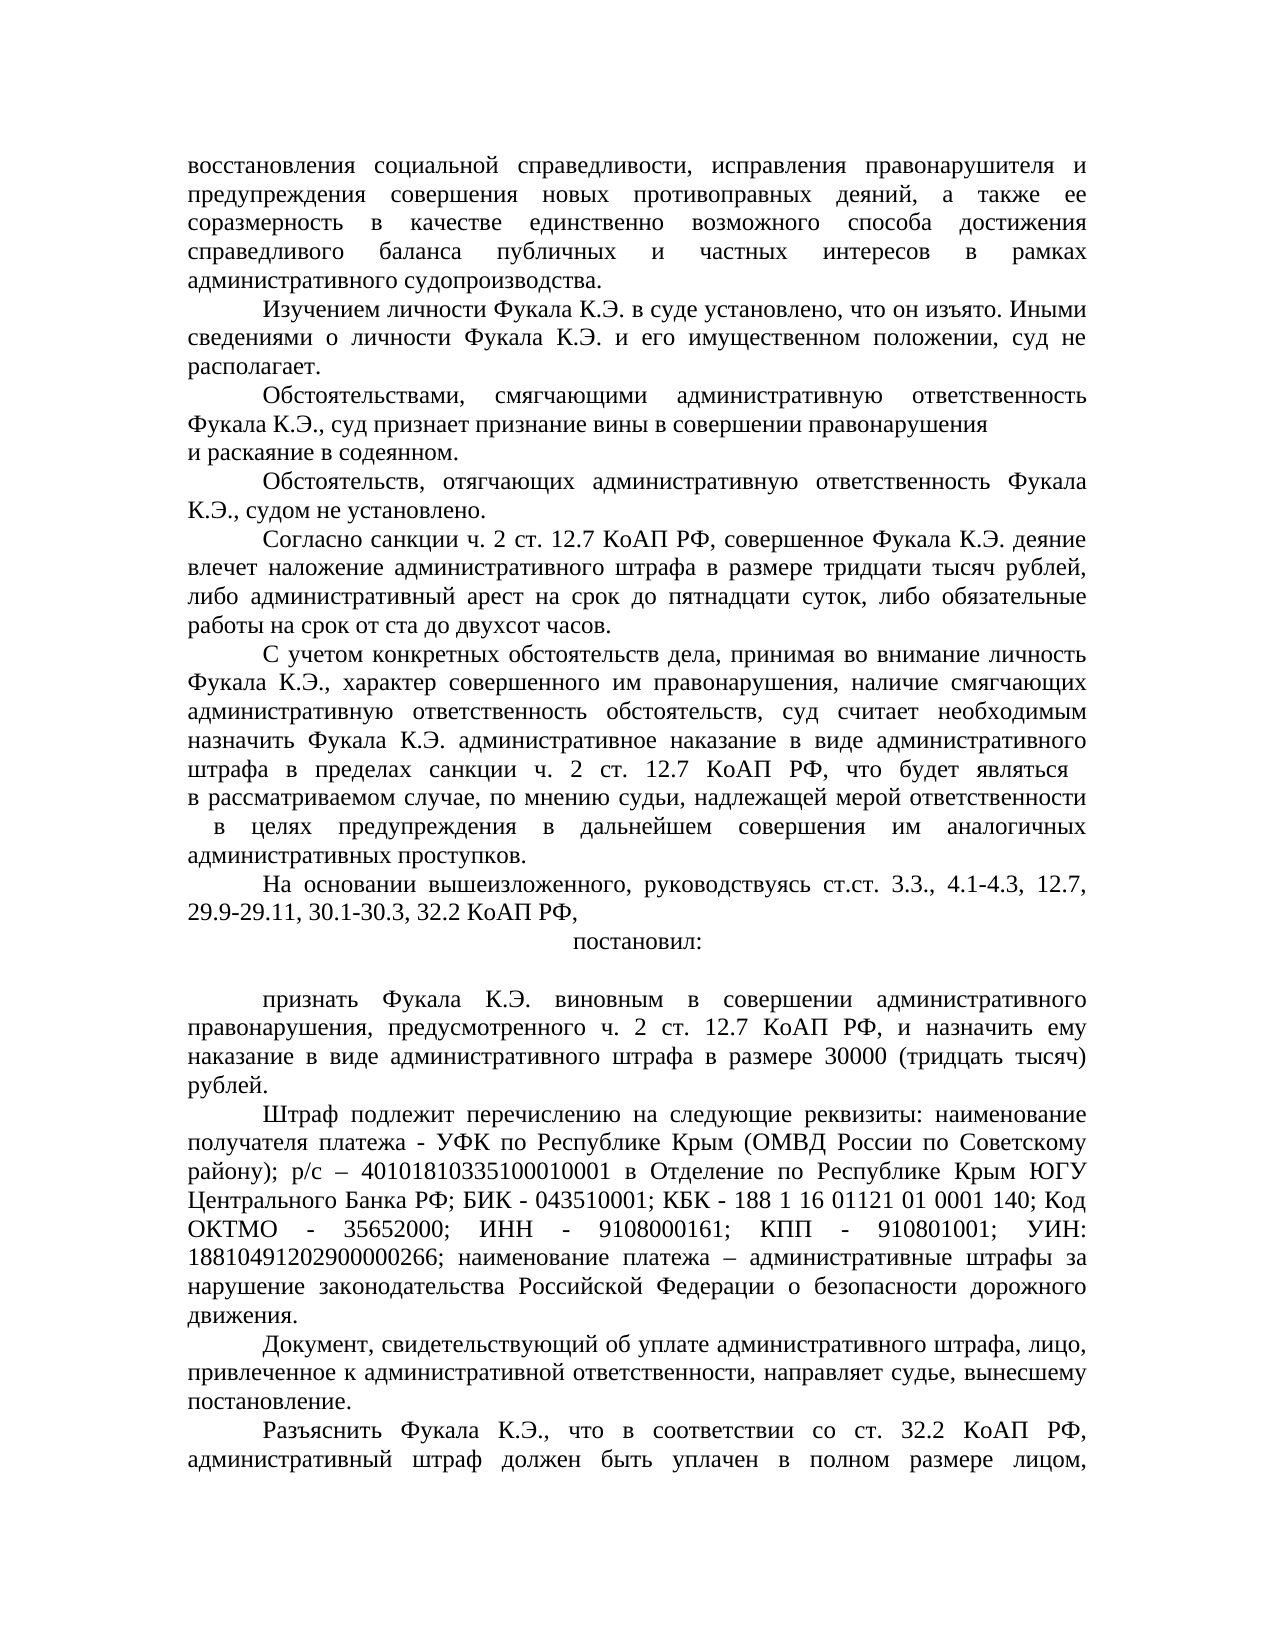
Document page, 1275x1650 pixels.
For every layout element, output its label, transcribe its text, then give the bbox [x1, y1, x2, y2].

text Согласно санкции ч. 2 ст. 12.7 КоАП РФ, совершенное Фукала К.Э. деяние влечет наложение административного штрафа в размере тридцати тысяч рублей, либо административный арест на срок до пятнадцати суток, либо обязательные работы на срок от ста до двухсот часов. [187, 524, 1087, 639]
text и раскаяние в содеянном. [187, 437, 1087, 466]
text признать Фукала К.Э. виновным в совершении административного правонарушения, предусмотренного ч. 2 ст. 12.7 КоАП РФ, и назначить ему наказание в виде административного штрафа в размере 30000 (тридцать тысяч) рублей. [187, 984, 1087, 1099]
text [187, 150, 1087, 294]
text Обстоятельствами, смягчающими административную ответственность Фукала К.Э., суд признает признание вины в совершении правонарушения [187, 380, 1087, 437]
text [187, 1415, 1087, 1472]
text Документ, свидетельствующий об уплате административного штрафа, лицо, привлеченное к административной ответственности, направляет судье, вынесшему постановление. [187, 1329, 1087, 1415]
text постановил: [187, 926, 1087, 955]
text С учетом конкретных обстоятельств дела, принимая во внимание личность Фукала К.Э., характер совершенного им правонарушения, наличие смягчающих административную ответственность обстоятельств, суд считает необходимым назначить Фукала К.Э. административное наказание в виде административного штрафа в пределах санкции ч. 2 ст. 12.7 КоАП РФ, что будет являться в рассматриваемом случае, по мнению судьи, надлежащей мерой ответственности в целях предупреждения в дальнейшем совершения им аналогичных административных проступков. [187, 639, 1087, 869]
text Штраф подлежит перечислению на следующие реквизиты: наименование получателя платежа - УФК по Республике Крым (ОМВД России по Советскому району); р/с – 40101810335100010001 в Отделение по Республике Крым ЮГУ Центрального Банка РФ; БИК - 043510001; КБК - 188 1 16 01121 01 0001 140; Код ОКТМО - 35652000; ИНН - 9108000161; КПП - 910801001; УИН: 18810491202900000266; наименование платежа – административные штрафы за нарушение законодательства Российской Федерации о безопасности дорожного движения. [187, 1099, 1087, 1329]
text Изучением личности Фукала К.Э. в суде установлено, что он изъято. Иными сведениями о личности Фукала К.Э. и его имущественном положении, суд не располагает. [187, 294, 1087, 380]
text Обстоятельств, отягчающих административную ответственность Фукала К.Э., судом не установлено. [187, 466, 1087, 524]
text На основании вышеизложенного, руководствуясь ст.ст. 3.3., 4.1-4.3, 12.7, 29.9-29.11, 30.1-30.3, 32.2 КоАП РФ, [187, 869, 1087, 926]
